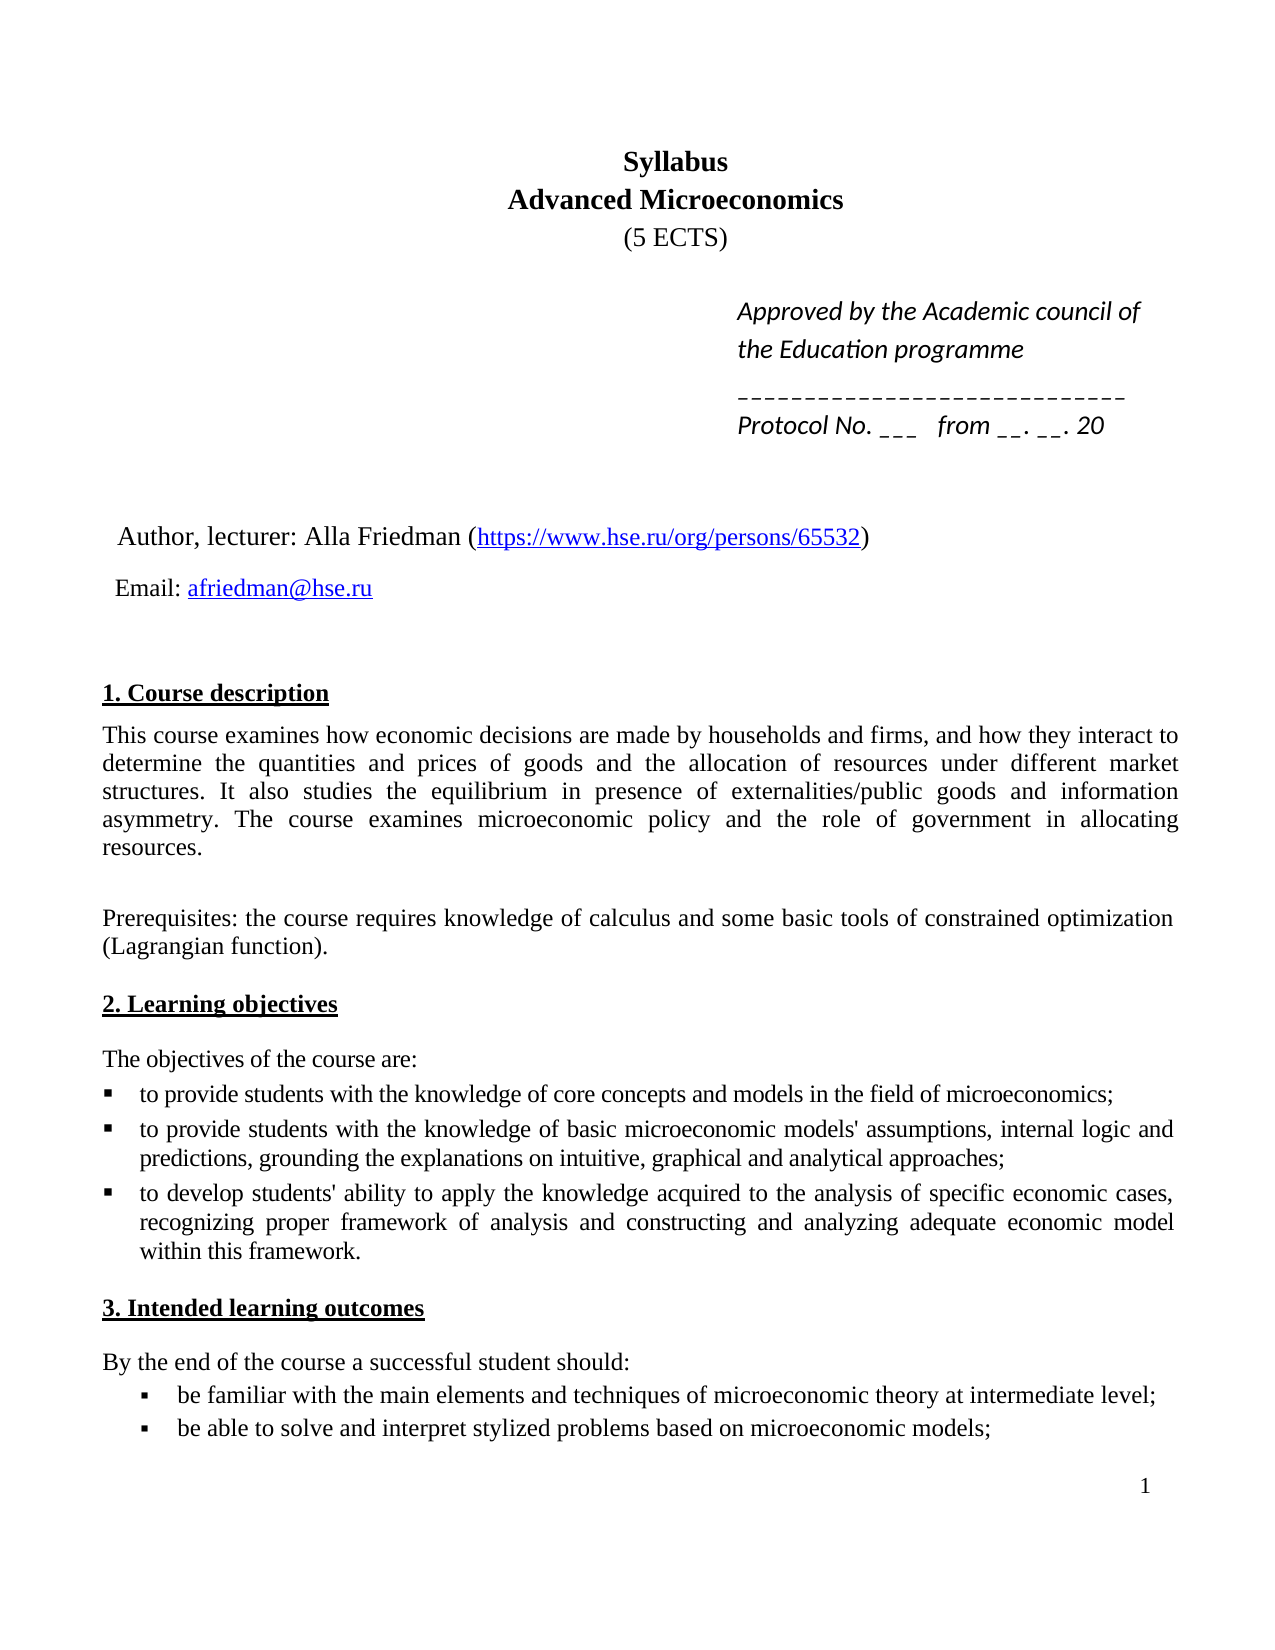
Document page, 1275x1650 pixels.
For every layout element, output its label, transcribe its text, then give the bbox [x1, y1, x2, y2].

text Email: afriedman@hse.ru [114, 573, 1139, 602]
text Author, lecturer: Alla Friedman (https://www.hse.ru/org/persons/65532) [102, 520, 1175, 551]
list to provide students with the knowledge of core concepts and models in the field of microeconomics; [102, 1079, 1175, 1108]
list be able to solve and interpret stylized problems based on microeconomic models; [139, 1413, 1175, 1442]
text By the end of the course a successful student should: [102, 1347, 1175, 1376]
text Protocol No. ___ from __. __. 20 [737, 408, 1175, 441]
subtitle 2. Learning objectives [102, 989, 1139, 1018]
text The objectives of the course are: [102, 1044, 1175, 1073]
text Advanced Microeconomics [102, 182, 1175, 216]
text Prerequisites: the course requires knowledge of calculus and some basic tools of constrained optimization (Lagrangian function). [102, 903, 1175, 960]
text Approved by the Academic council of the Education programme [737, 294, 1175, 365]
subtitle 3. Intended learning outcomes [102, 1293, 1139, 1322]
text This course examines how economic decisions are made by households and firms, and how they interact to determine the quantities and prices of goods and the allocation of resources under different market structures. It also studies the equilibrium in presence of externalities/public goods and information asymmetry. The course examines microeconomic policy and the role of government in allocating resources. [102, 721, 1180, 861]
subtitle 1. Course description [102, 678, 1139, 707]
list to develop students' ability to apply the knowledge acquired to the analysis of specific economic cases, recognizing proper framework of analysis and constructing and analyzing adequate economic model within this framework. [102, 1178, 1175, 1264]
text Syllabus [102, 144, 1175, 177]
text (5 ECTS) [102, 221, 1175, 252]
text _____________________________ [737, 370, 1175, 403]
list to provide students with the knowledge of basic microeconomic models' assumptions, internal logic and predictions, grounding the explanations on intuitive, graphical and analytical approaches; [102, 1114, 1175, 1172]
list be familiar with the main elements and techniques of microeconomic theory at intermediate level; [139, 1380, 1175, 1409]
